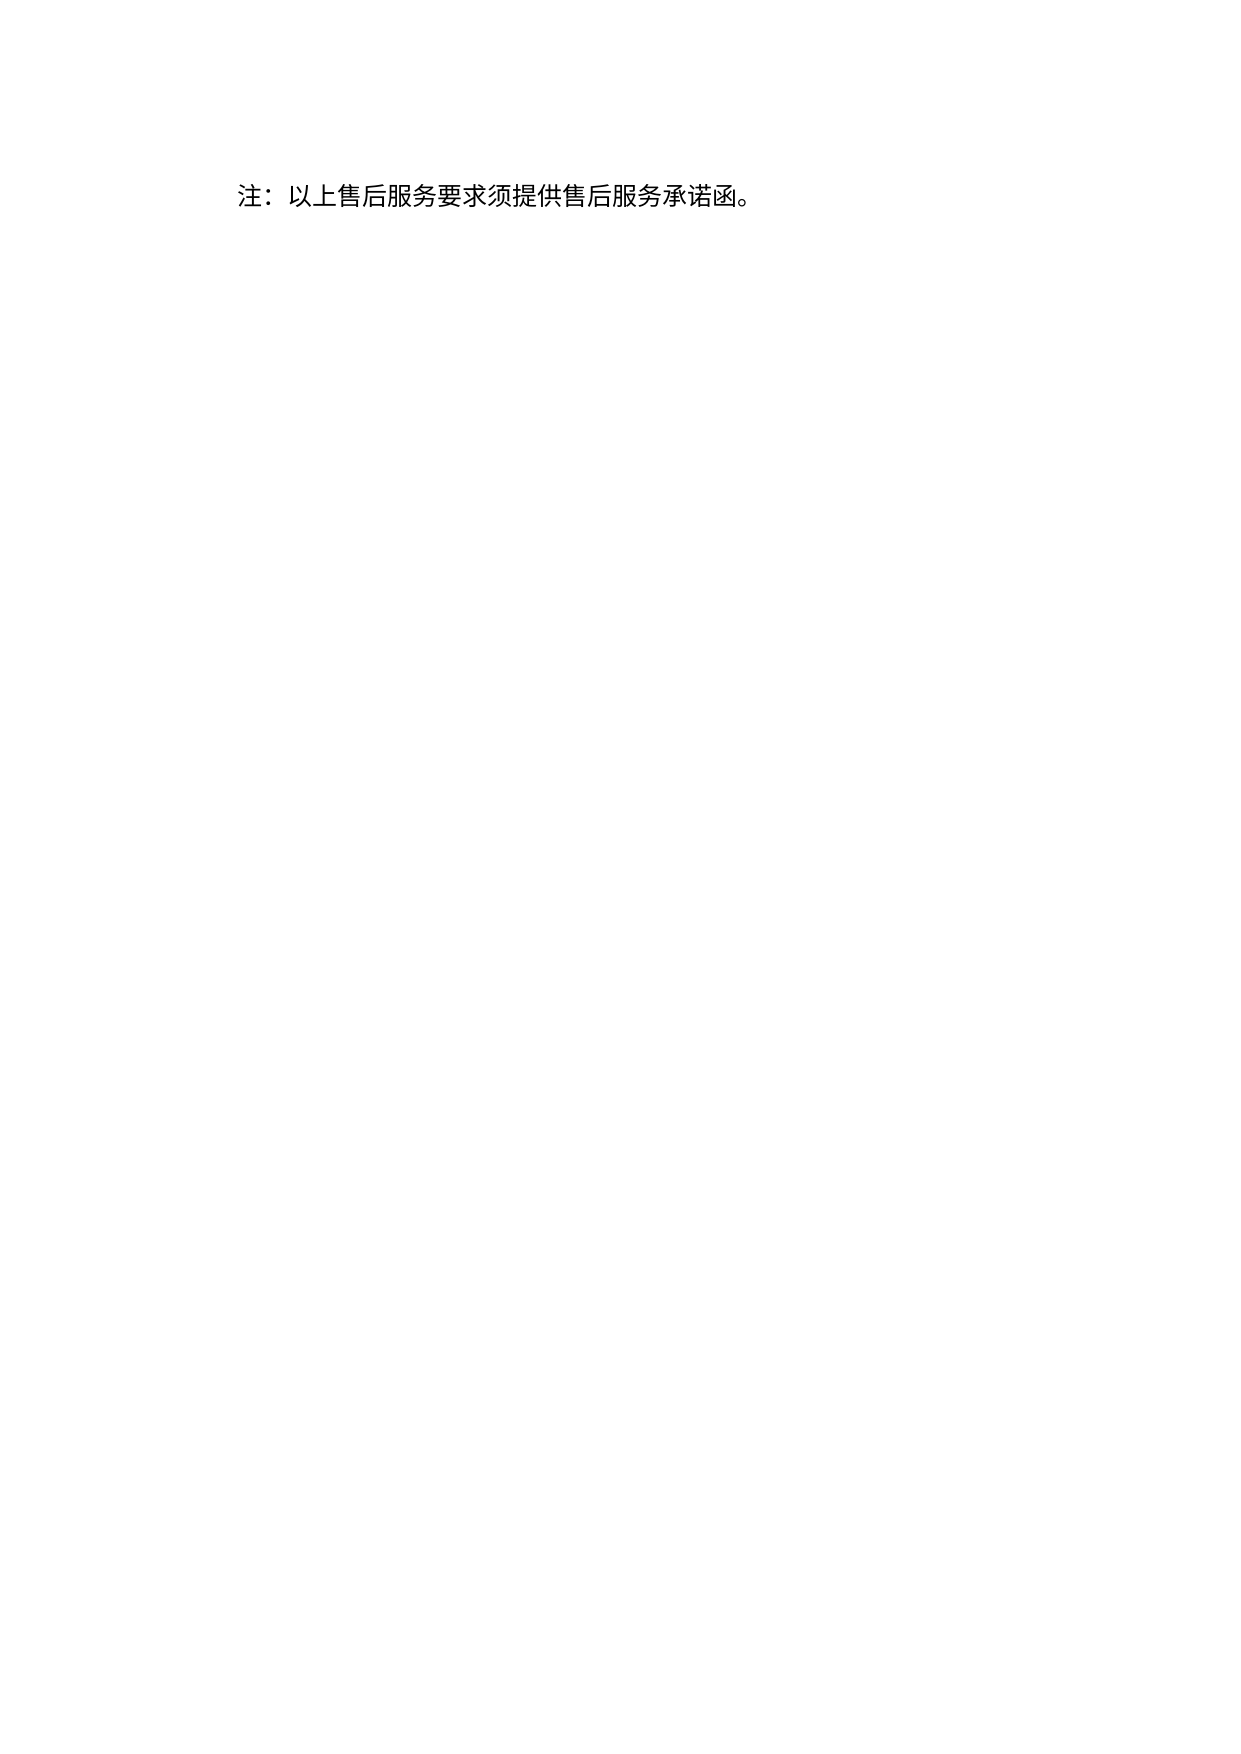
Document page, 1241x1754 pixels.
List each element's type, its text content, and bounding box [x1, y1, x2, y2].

text 注：以上售后服务要求须提供售后服务承诺函。 [187, 162, 1053, 227]
